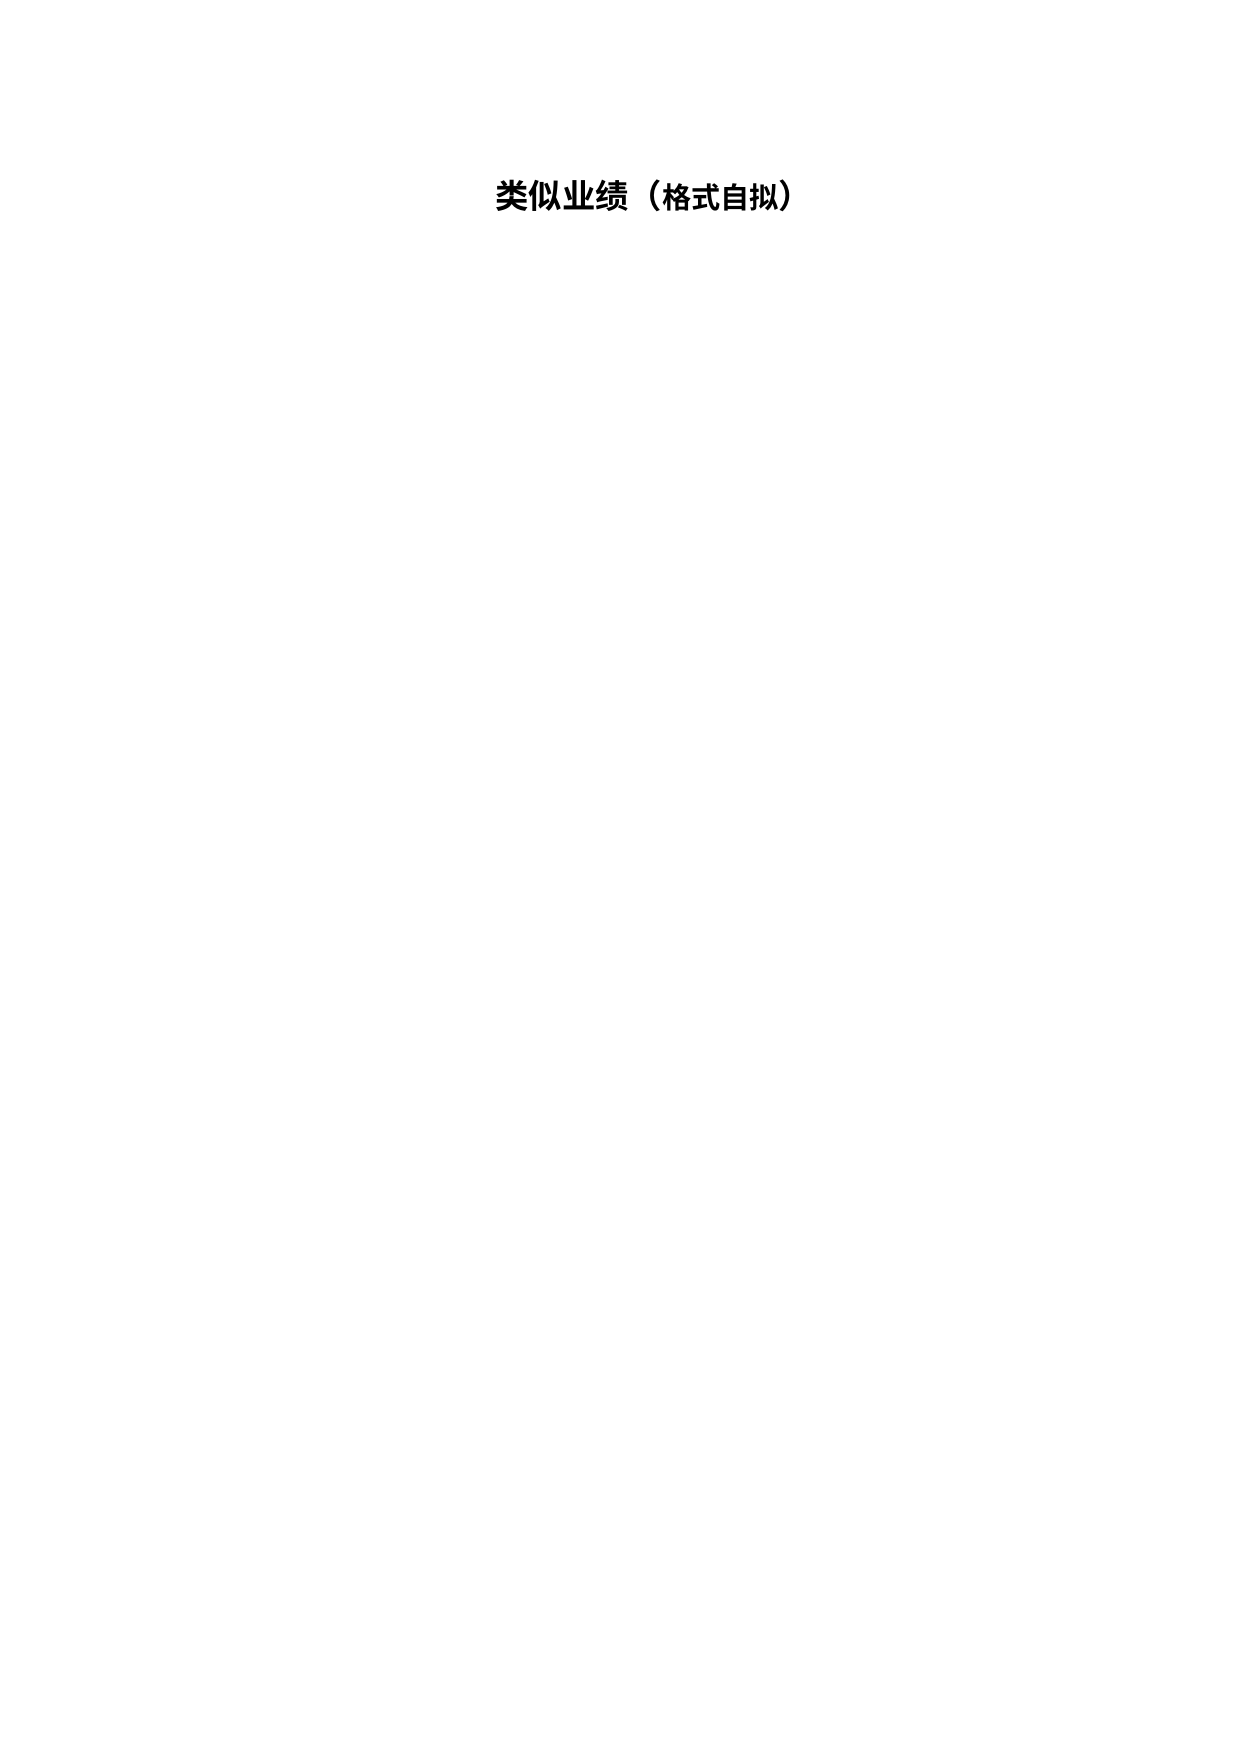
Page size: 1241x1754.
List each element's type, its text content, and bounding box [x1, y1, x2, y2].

text 类似业绩（格式自拟） [187, 162, 1053, 227]
